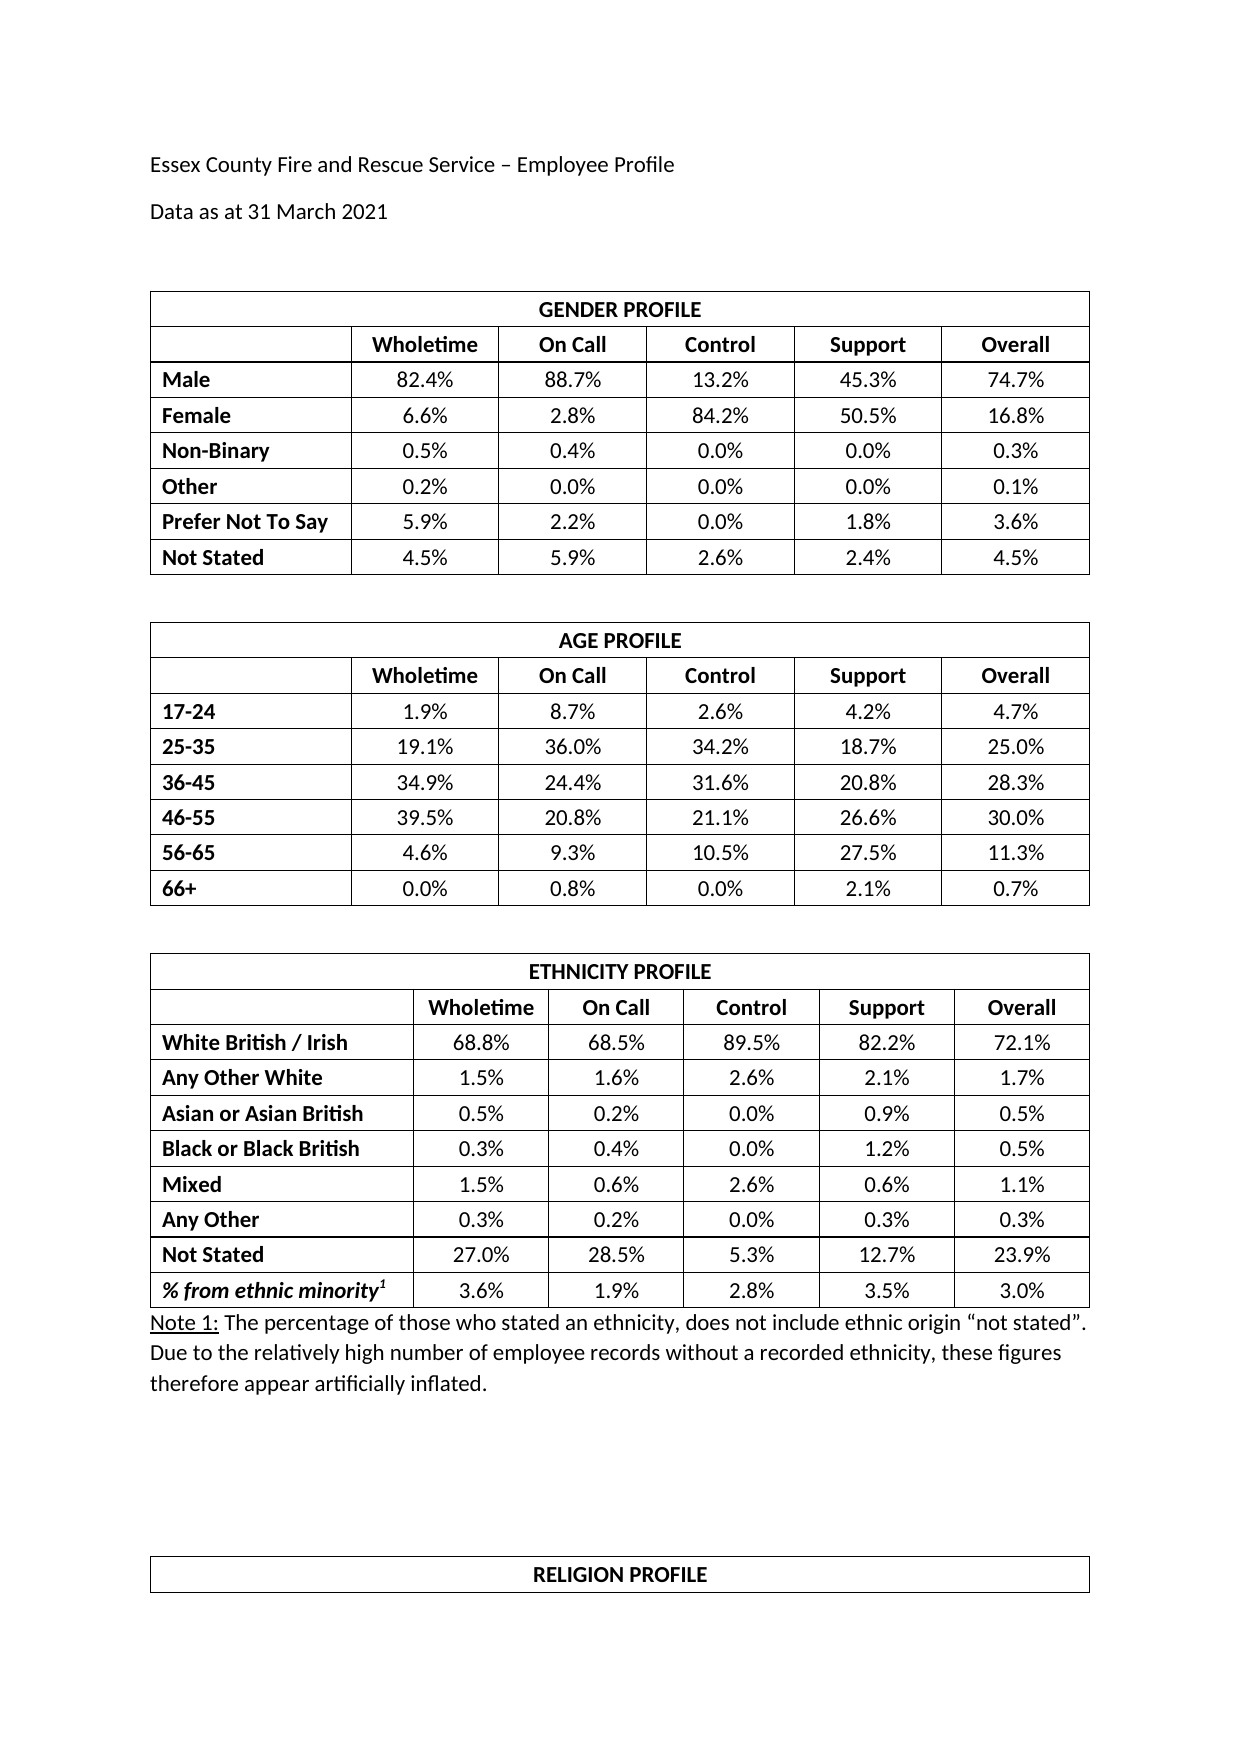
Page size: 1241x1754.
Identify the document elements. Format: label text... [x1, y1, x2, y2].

table_cell 88.7% [499, 363, 646, 397]
table_cell [151, 990, 413, 1024]
table_cell % from ethnic minority1 [151, 1273, 413, 1307]
table_cell 36-45 [151, 765, 351, 799]
table_cell 4.6% [352, 835, 498, 870]
table_cell On Call [499, 327, 646, 361]
table_cell Wholetime [352, 327, 498, 361]
table_cell 2.6% [684, 1167, 819, 1201]
table_header AGE PROFILE [151, 623, 1089, 657]
table_cell 66+ [151, 871, 351, 905]
table_cell 0.0% [684, 1202, 819, 1236]
table_cell Asian or Asian British [151, 1096, 413, 1130]
table_cell Black or Black British [151, 1131, 413, 1166]
table_cell 18.7% [795, 729, 941, 763]
table_cell 45.3% [795, 363, 941, 397]
table_cell 0.6% [549, 1167, 683, 1201]
table_cell 0.0% [647, 433, 794, 468]
table_cell 26.6% [795, 800, 941, 834]
table_cell 2.6% [684, 1060, 819, 1095]
table_cell 23.9% [955, 1238, 1089, 1272]
table_cell Prefer Not To Say [151, 504, 351, 538]
table_cell 1.9% [549, 1273, 683, 1307]
table_cell Wholetime [352, 658, 498, 693]
table_header ETHNICITY PROFILE [151, 954, 1089, 988]
table_cell 25-35 [151, 729, 351, 763]
table_cell 0.1% [942, 469, 1089, 503]
table_cell Control [647, 658, 794, 693]
table_cell 34.2% [647, 729, 794, 763]
table_header RELIGION PROFILE [151, 1557, 1089, 1592]
table_cell 0.0% [647, 871, 794, 905]
table_cell 20.8% [499, 800, 646, 834]
table_cell 2.6% [647, 694, 794, 728]
table_cell Other [151, 469, 351, 503]
table_cell 0.8% [499, 871, 646, 905]
table_cell 0.0% [499, 469, 646, 503]
table_cell 2.8% [684, 1273, 819, 1307]
table_cell 3.0% [955, 1273, 1089, 1307]
table_cell Overall [955, 990, 1089, 1024]
table_cell 82.2% [820, 1025, 954, 1059]
table_cell 11.3% [942, 835, 1089, 870]
table_cell 0.3% [414, 1202, 548, 1236]
table_cell 2.4% [795, 540, 941, 574]
table_cell 36.0% [499, 729, 646, 763]
table_cell 34.9% [352, 765, 498, 799]
table_cell 0.6% [820, 1167, 954, 1201]
table_cell 17-24 [151, 694, 351, 728]
table_cell 2.8% [499, 398, 646, 432]
table_cell 1.2% [820, 1131, 954, 1166]
table_cell 27.5% [795, 835, 941, 870]
table_cell 89.5% [684, 1025, 819, 1059]
table_cell 46-55 [151, 800, 351, 834]
table_cell 50.5% [795, 398, 941, 432]
table_cell 5.9% [352, 504, 498, 538]
table_cell 27.0% [414, 1238, 548, 1272]
table_cell 2.2% [499, 504, 646, 538]
table_cell 0.5% [352, 433, 498, 468]
table_cell 1.6% [549, 1060, 683, 1095]
table_cell Non-Binary [151, 433, 351, 468]
table_cell 74.7% [942, 363, 1089, 397]
table_cell 21.1% [647, 800, 794, 834]
table_cell 0.5% [414, 1096, 548, 1130]
table_cell 0.2% [549, 1096, 683, 1130]
table_cell Support [795, 327, 941, 361]
table_cell Support [795, 658, 941, 693]
table_cell Female [151, 398, 351, 432]
table_cell Support [820, 990, 954, 1024]
table_cell 3.6% [942, 504, 1089, 538]
table_cell 68.5% [549, 1025, 683, 1059]
table_cell 31.6% [647, 765, 794, 799]
table_cell 16.8% [942, 398, 1089, 432]
table_cell Wholetime [414, 990, 548, 1024]
table_cell 2.1% [820, 1060, 954, 1095]
table_cell 10.5% [647, 835, 794, 870]
table_cell 0.0% [647, 469, 794, 503]
table_cell 0.0% [647, 504, 794, 538]
table_cell 0.0% [684, 1131, 819, 1166]
table_cell 0.3% [942, 433, 1089, 468]
table_cell 0.9% [820, 1096, 954, 1130]
table_cell Any Other [151, 1202, 413, 1236]
table_cell 28.3% [942, 765, 1089, 799]
table_cell 0.5% [955, 1096, 1089, 1130]
table_cell 20.8% [795, 765, 941, 799]
table_cell 4.2% [795, 694, 941, 728]
table_cell 0.5% [955, 1131, 1089, 1166]
table_cell 12.7% [820, 1238, 954, 1272]
table_cell Not Stated [151, 540, 351, 574]
table_cell 0.2% [549, 1202, 683, 1236]
table_cell Mixed [151, 1167, 413, 1201]
table_cell 4.7% [942, 694, 1089, 728]
table_cell 1.8% [795, 504, 941, 538]
table_cell On Call [549, 990, 683, 1024]
table_cell 25.0% [942, 729, 1089, 763]
table_cell Control [647, 327, 794, 361]
text Data as at 31 March 2021 [150, 197, 1090, 225]
table_cell 6.6% [352, 398, 498, 432]
table_cell 24.4% [499, 765, 646, 799]
table_cell Not Stated [151, 1238, 413, 1272]
table_header GENDER PROFILE [151, 292, 1089, 326]
table_cell 3.5% [820, 1273, 954, 1307]
table_cell 39.5% [352, 800, 498, 834]
table_cell 0.7% [942, 871, 1089, 905]
table_cell Overall [942, 327, 1089, 361]
table_cell Any Other White [151, 1060, 413, 1095]
table_cell Overall [942, 658, 1089, 693]
text Essex County Fire and Rescue Service – Employee Profile [150, 150, 1090, 178]
table_cell 0.2% [352, 469, 498, 503]
table_cell 19.1% [352, 729, 498, 763]
table_cell 9.3% [499, 835, 646, 870]
table_cell 1.9% [352, 694, 498, 728]
table_cell 1.5% [414, 1060, 548, 1095]
table_cell 1.7% [955, 1060, 1089, 1095]
table_cell White British / Irish [151, 1025, 413, 1059]
table_cell On Call [499, 658, 646, 693]
table_cell 0.0% [795, 433, 941, 468]
table_cell 0.0% [795, 469, 941, 503]
table_cell 30.0% [942, 800, 1089, 834]
table_cell Control [684, 990, 819, 1024]
table_cell 8.7% [499, 694, 646, 728]
table_cell 1.1% [955, 1167, 1089, 1201]
table_cell 28.5% [549, 1238, 683, 1272]
table_cell 4.5% [352, 540, 498, 574]
table_cell 5.9% [499, 540, 646, 574]
table_cell 3.6% [414, 1273, 548, 1307]
table_cell [151, 327, 351, 361]
table_cell 0.0% [352, 871, 498, 905]
table_cell 0.4% [549, 1131, 683, 1166]
table_cell 0.3% [414, 1131, 548, 1166]
table_cell 5.3% [684, 1238, 819, 1272]
table_cell 0.0% [684, 1096, 819, 1130]
table_cell 1.5% [414, 1167, 548, 1201]
table_cell 84.2% [647, 398, 794, 432]
table_cell [151, 658, 351, 693]
table_cell 2.6% [647, 540, 794, 574]
table_cell 0.4% [499, 433, 646, 468]
table_cell 4.5% [942, 540, 1089, 574]
table_cell 68.8% [414, 1025, 548, 1059]
table_cell 0.3% [955, 1202, 1089, 1236]
table_cell 2.1% [795, 871, 941, 905]
table_cell 56-65 [151, 835, 351, 870]
table_cell 72.1% [955, 1025, 1089, 1059]
table_cell 82.4% [352, 363, 498, 397]
table_cell 0.3% [820, 1202, 954, 1236]
table_cell 13.2% [647, 363, 794, 397]
table_cell Male [151, 363, 351, 397]
text Note 1: The percentage of those who stated an ethnicity, does not include ethnic origin “not stated”. Due to the relatively high number of employee records without a recorded ethnicity, these figures therefore appear artificially inflated. [150, 1308, 1090, 1397]
